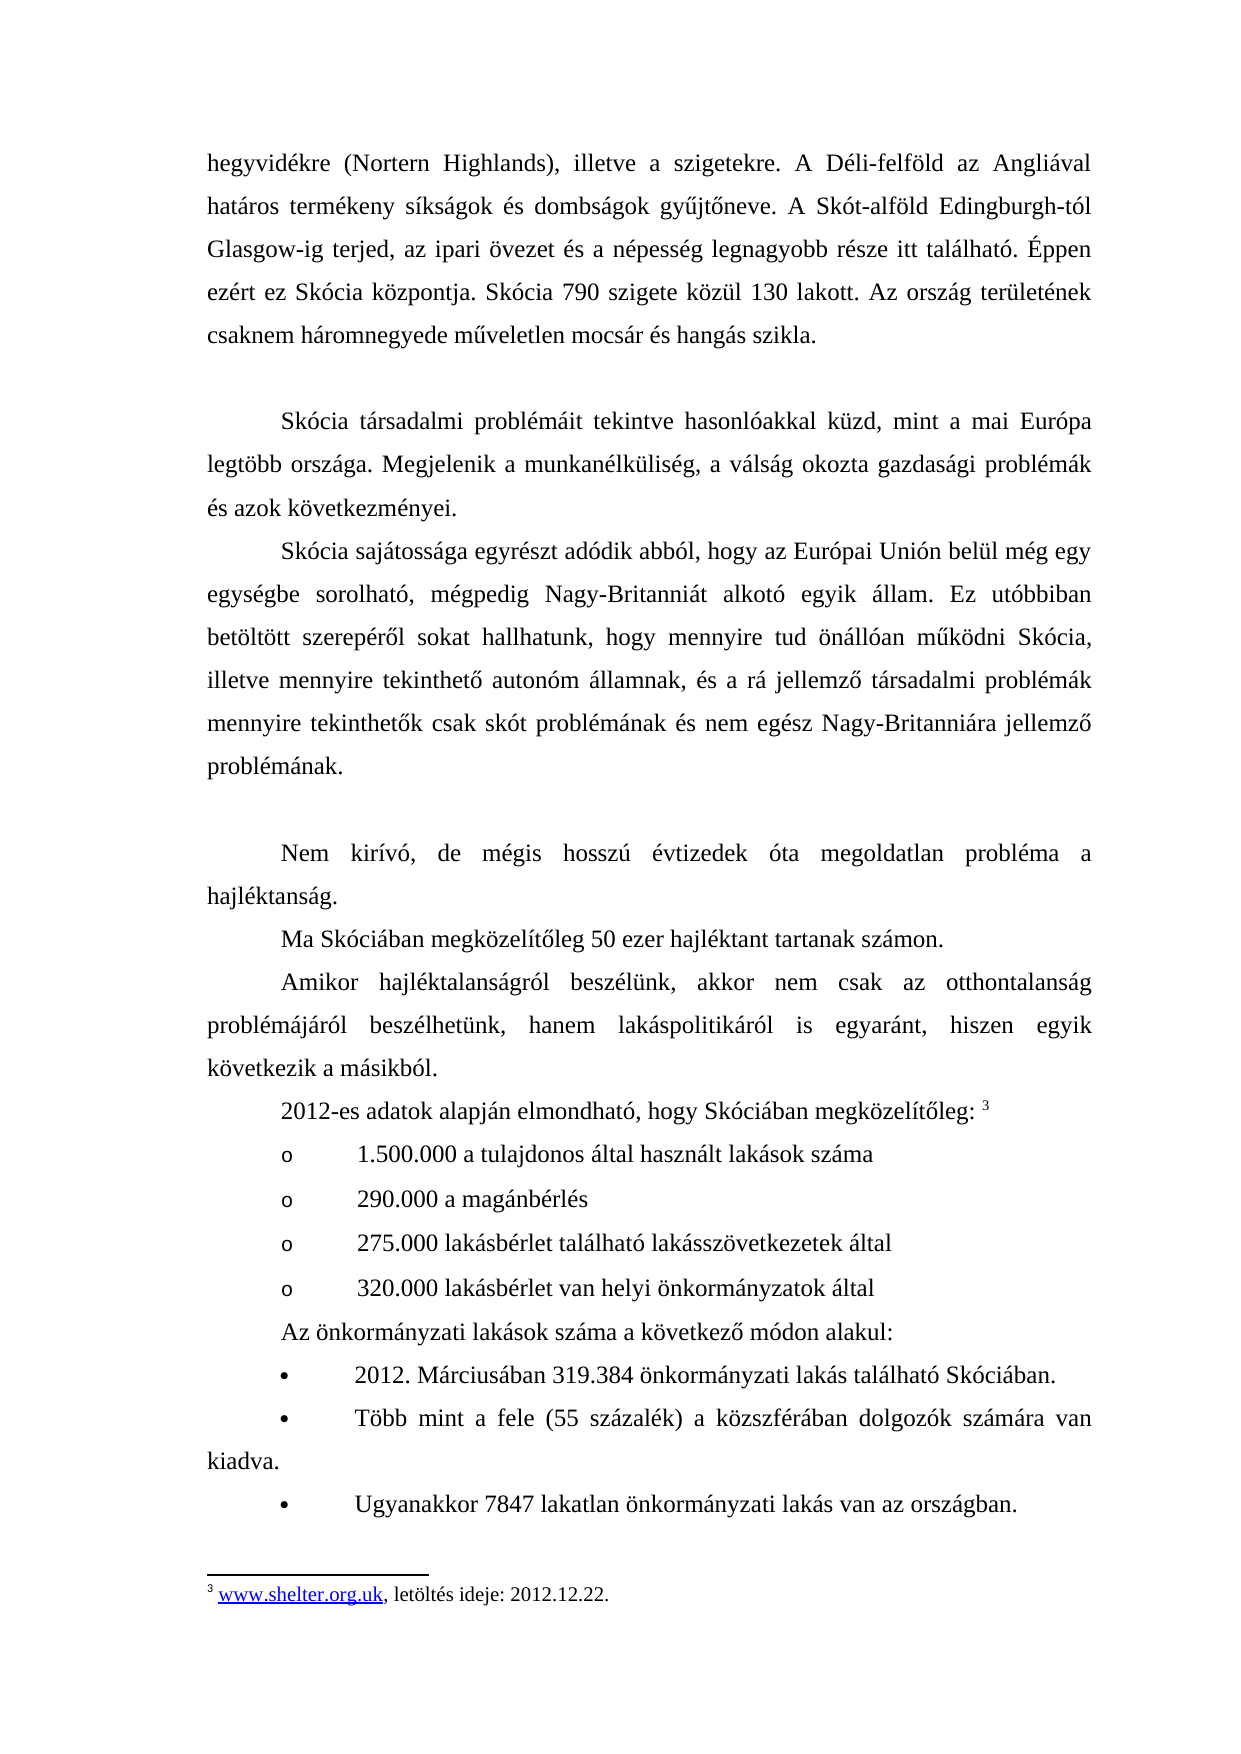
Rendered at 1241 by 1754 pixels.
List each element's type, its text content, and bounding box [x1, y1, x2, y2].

list Több mint a fele (55 százalék) a közszférában dolgozók számára van kiadva. [207, 1403, 1092, 1475]
text Ma Skóciában megközelítőleg 50 ezer hajléktant tartanak számon. [207, 924, 1092, 953]
text Skócia sajátossága egyrészt adódik abból, hogy az Európai Unión belül még egy egységbe sorolható, mégpedig Nagy-Britanniát alkotó egyik állam. Ez utóbbiban betöltött szerepéről sokat hallhatunk, hogy mennyire tud önállóan működni Skócia, illetve mennyire tekinthető autonóm államnak, és a rá jellemző társadalmi problémák mennyire tekinthetők csak skót problémának és nem egész Nagy-Britanniára jellemző problémának. [207, 536, 1092, 780]
list 1.500.000 a tulajdonos által használt lakások száma [207, 1139, 1092, 1169]
list 320.000 lakásbérlet van helyi önkormányzatok által [207, 1273, 1092, 1302]
text Amikor hajléktalanságról beszélünk, akkor nem csak az otthontalanság problémájáról beszélhetünk, hanem lakáspolitikáról is egyaránt, hiszen egyik következik a másikból. [207, 967, 1092, 1082]
text Skócia társadalmi problémáit tekintve hasonlóakkal küzd, mint a mai Európa legtöbb országa. Megjelenik a munkanélküliség, a válság okozta gazdasági problémák és azok következményei. [207, 406, 1092, 521]
text Nem kirívó, de mégis hosszú évtizedek óta megoldatlan probléma a hajléktanság. [207, 838, 1092, 909]
list 290.000 a magánbérlés [207, 1184, 1092, 1213]
text Az önkormányzati lakások száma a következő módon alakul: [207, 1317, 1092, 1346]
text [207, 148, 1092, 349]
list 275.000 lakásbérlet található lakásszövetkezetek által [207, 1228, 1092, 1258]
list 2012. Márciusában 319.384 önkormányzati lakás található Skóciában. [207, 1360, 1092, 1389]
text 2012-es adatok alapján elmondható, hogy Skóciában megközelítőleg: [207, 1096, 1092, 1125]
list Ugyanakkor 7847 lakatlan önkormányzati lakás van az országban. [207, 1489, 1092, 1518]
